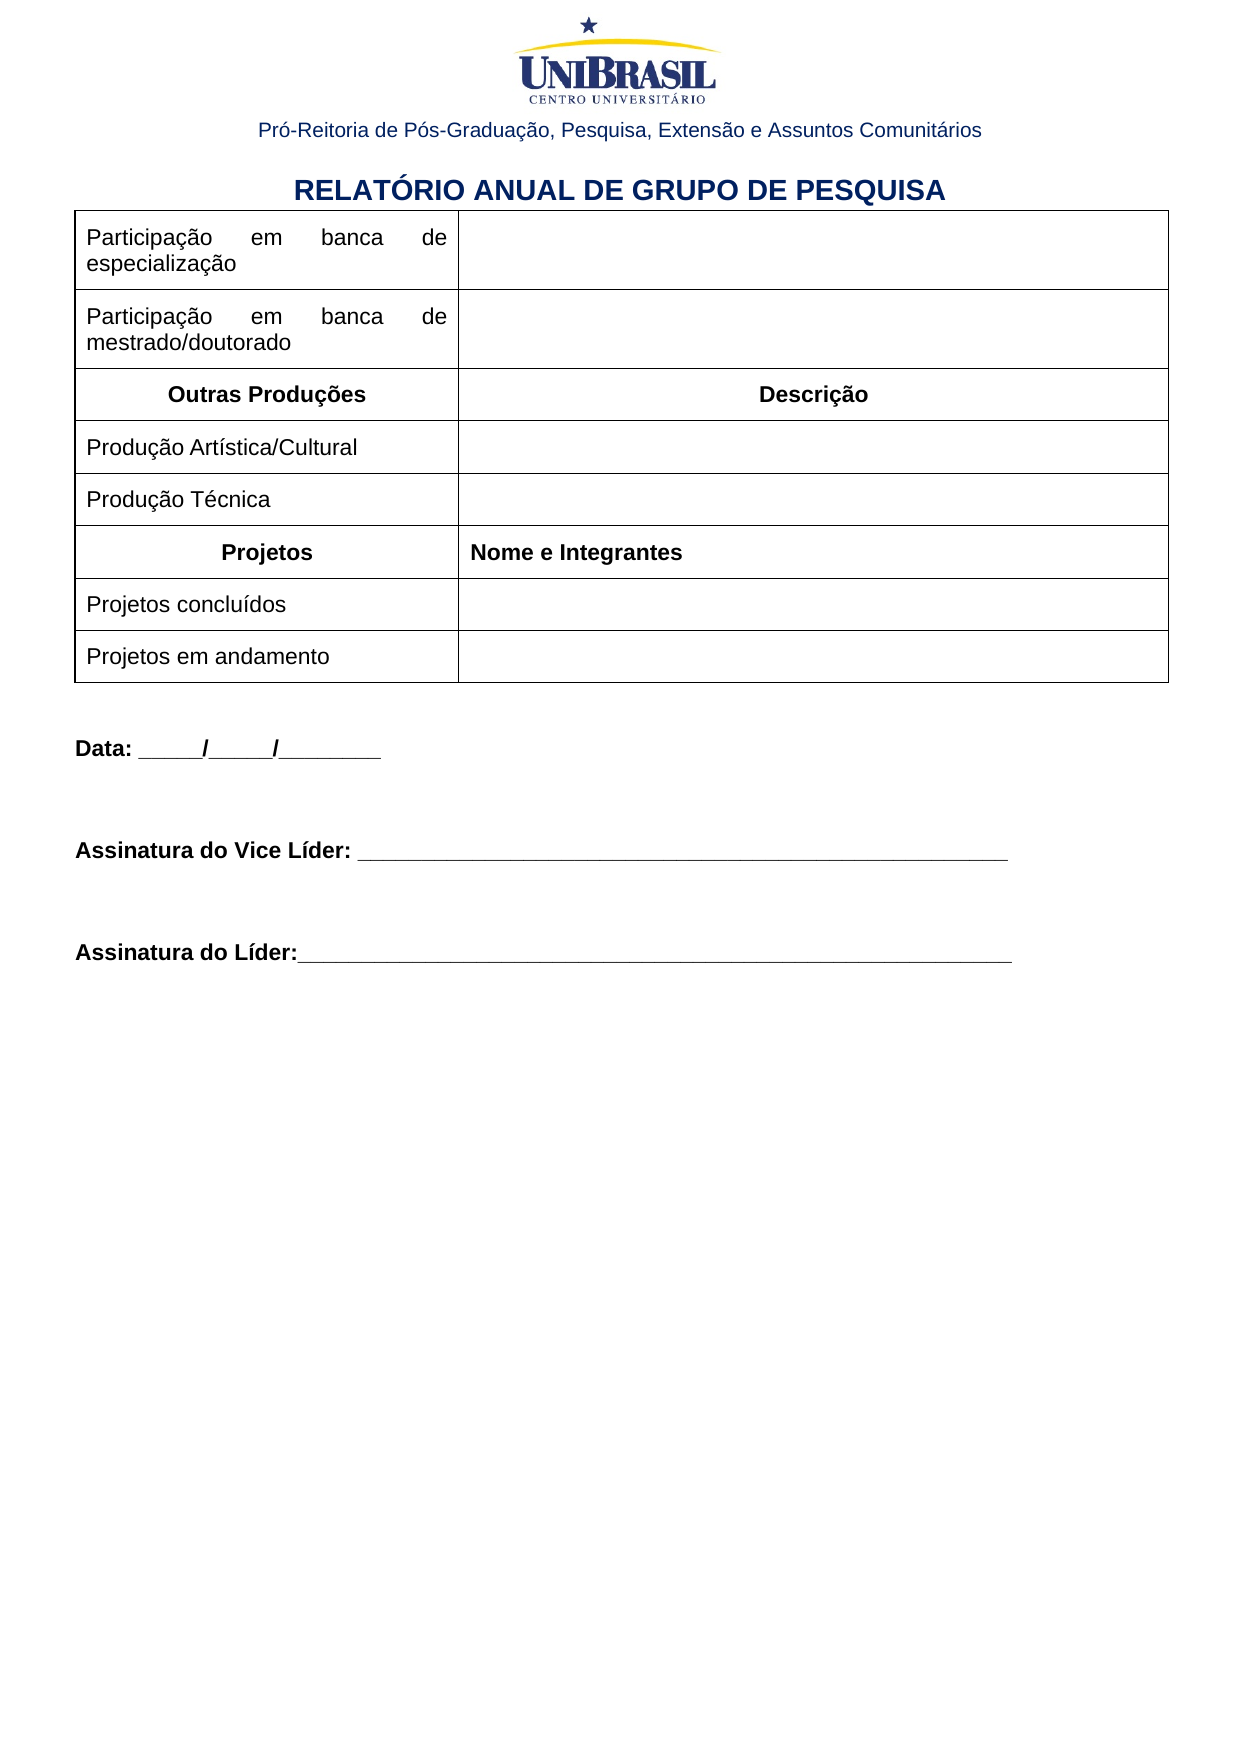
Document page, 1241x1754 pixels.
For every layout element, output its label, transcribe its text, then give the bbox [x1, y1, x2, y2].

table_cell Projetos concluídos [76, 579, 458, 630]
text Assinatura do Vice Líder: ___________________________________________________ [75, 837, 1165, 863]
table_cell [459, 290, 1168, 368]
table_cell Produção Artística/Cultural [76, 421, 458, 473]
picture [501, 1, 739, 136]
table_cell [459, 474, 1168, 525]
table_cell [459, 579, 1168, 630]
table_cell Participação em banca de mestrado/doutorado [76, 290, 458, 368]
table_cell [459, 631, 1168, 682]
text Assinatura do Líder:________________________________________________________ [75, 939, 1165, 965]
picture [678, 127, 684, 136]
text Data: _____/_____/________ [75, 734, 1165, 761]
table_cell Projetos [76, 526, 458, 577]
picture [541, 127, 547, 136]
table_cell Participação em banca de especialização [76, 211, 458, 289]
picture [702, 127, 707, 136]
picture [565, 124, 572, 130]
table_cell Descrição [459, 369, 1168, 420]
table_cell Outras Produções [76, 369, 458, 420]
table_cell Nome e Integrantes [459, 526, 1168, 577]
table_cell [459, 421, 1168, 473]
table_cell [459, 211, 1168, 289]
table_cell Projetos em andamento [76, 631, 458, 682]
table_cell Produção Técnica [76, 474, 458, 525]
